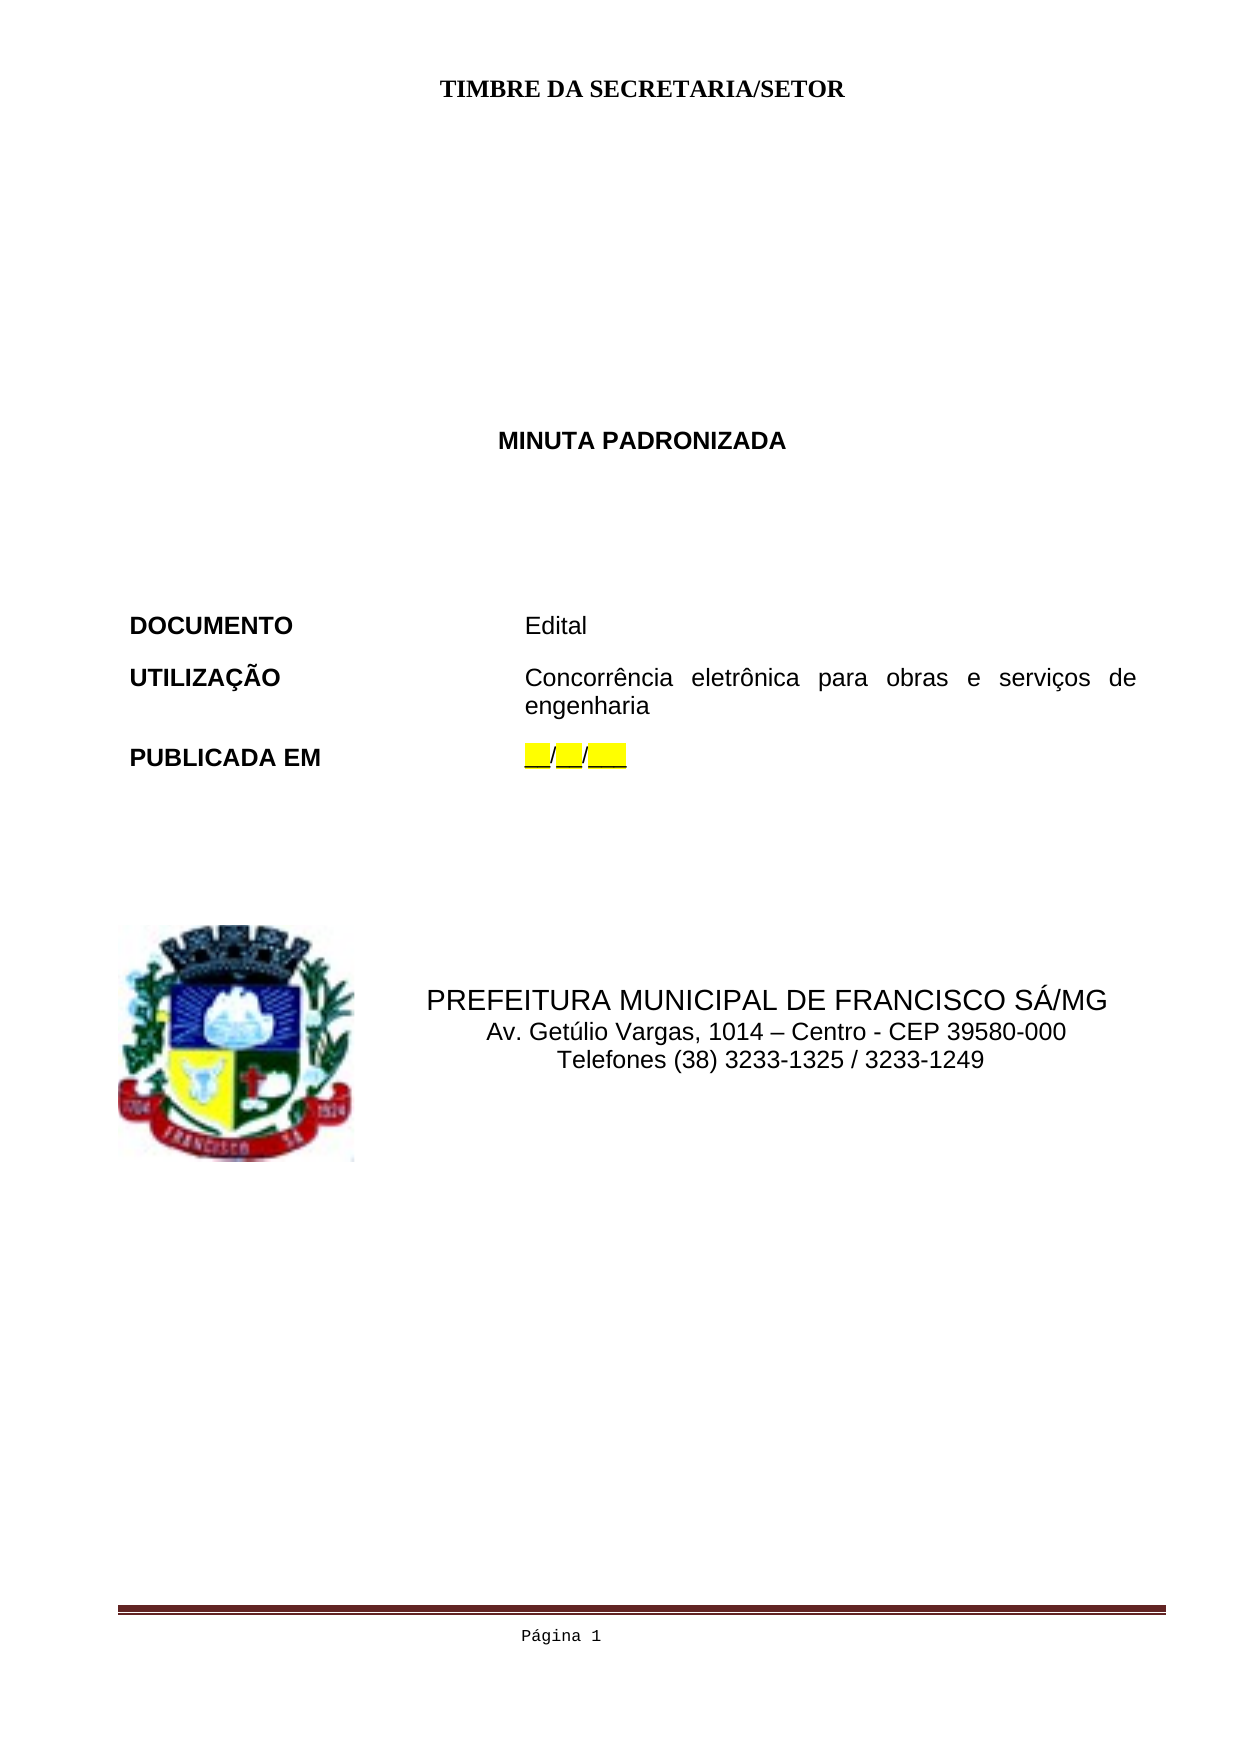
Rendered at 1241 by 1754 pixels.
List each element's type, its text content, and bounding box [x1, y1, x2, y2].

table_header Edital [513, 600, 1148, 651]
table_cell UTILIZAÇÃO [118, 651, 513, 731]
table_cell __/__/___ [513, 731, 1148, 838]
table_header DOCUMENTO [118, 600, 513, 651]
text MINUTA PADRONIZADA [118, 426, 1166, 455]
table_cell PUBLICADA EM [118, 731, 513, 838]
picture [118, 925, 355, 1162]
text Av. Getúlio Vargas, 1014 – Centro - CEP 39580-000 [368, 1017, 1166, 1045]
table_cell Concorrência eletrônica para obras e serviços de engenharia [513, 651, 1148, 731]
text Telefones (38) 3233-1325 / 3233-1249 [368, 1045, 1166, 1074]
text PREFEITURA MUNICIPAL DE FRANCISCO SÁ/MG [368, 983, 1166, 1017]
